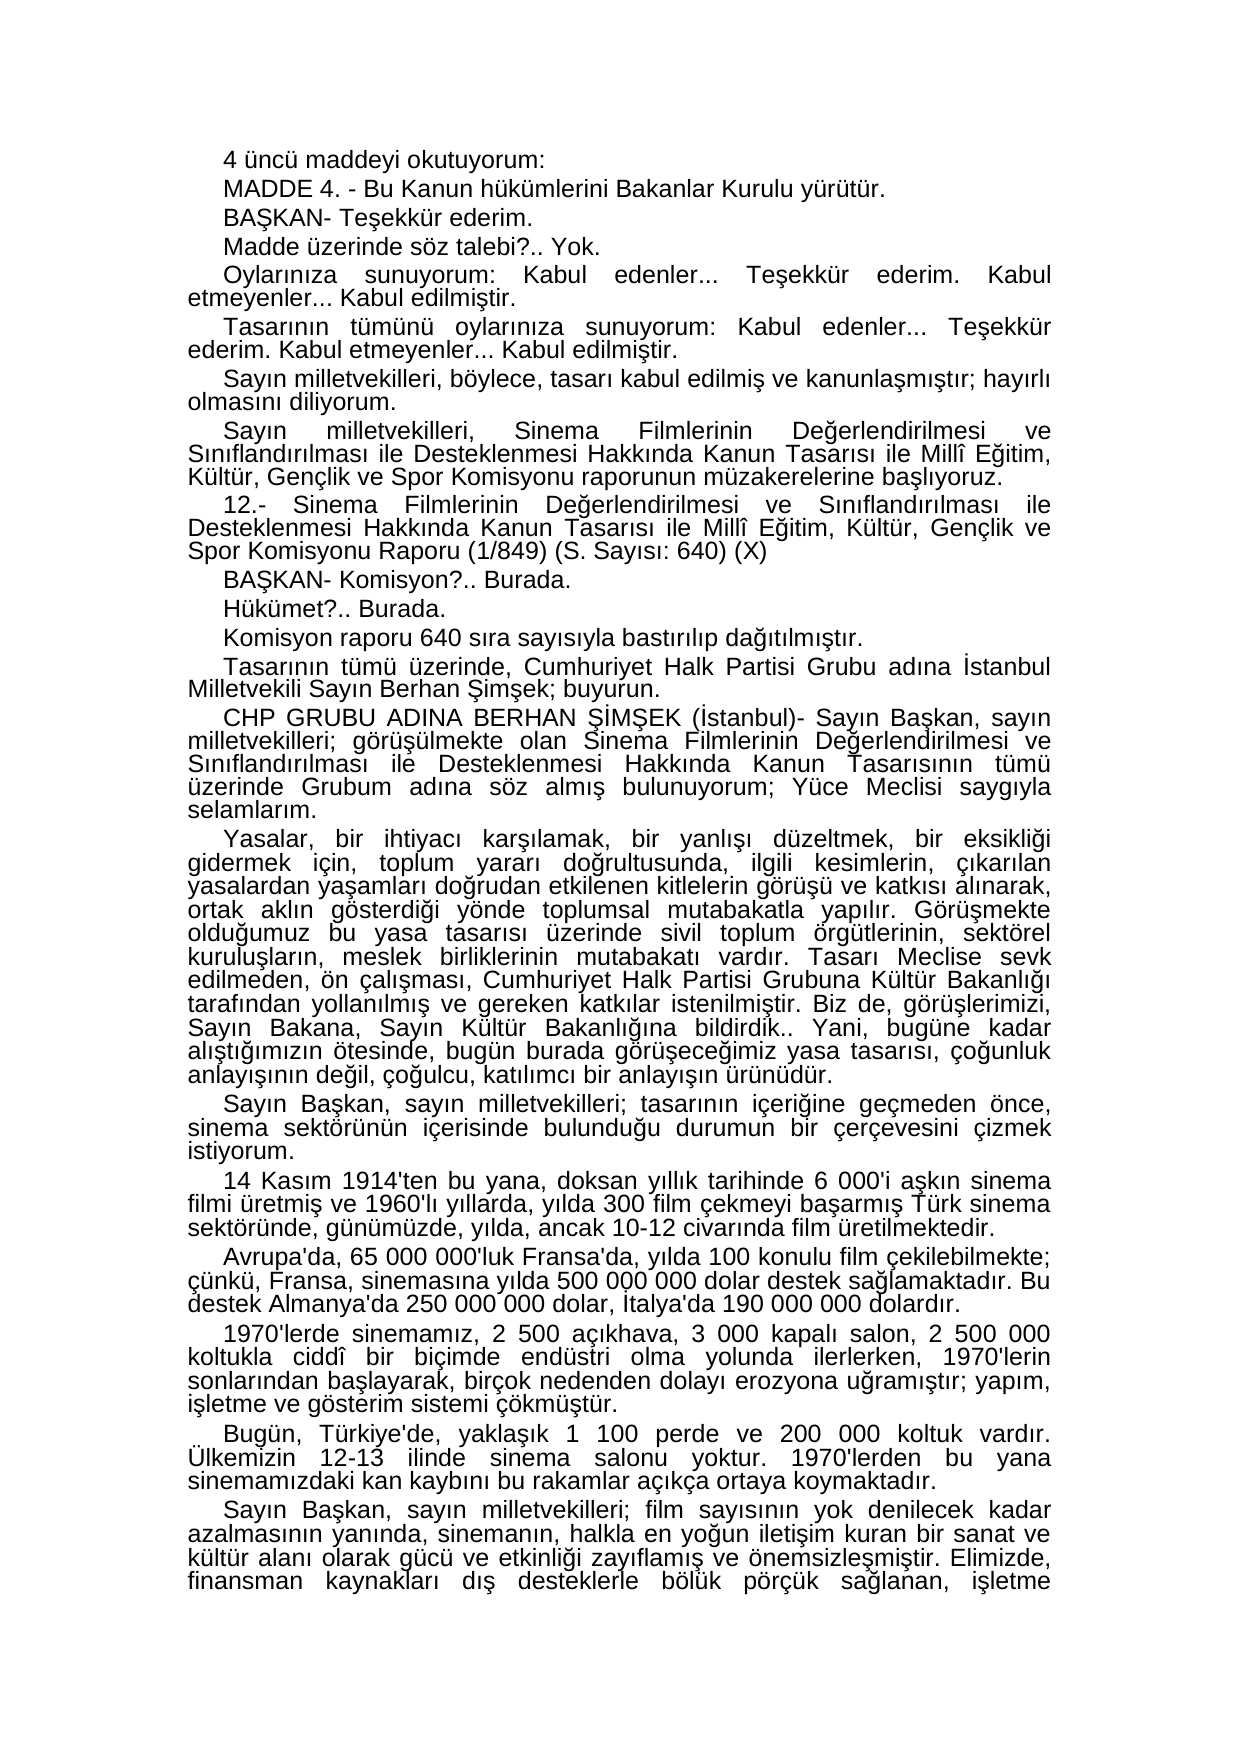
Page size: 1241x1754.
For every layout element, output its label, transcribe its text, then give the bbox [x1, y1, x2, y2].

text Sayın Başkan, sayın milletvekilleri; tasarının içeriğine geçmeden önce, sinema sektörünün içerisinde bulunduğu durumun bir çerçevesini çizmek istiyorum. [187, 1094, 1053, 1164]
text BAŞKAN- Teşekkür ederim. [187, 208, 1053, 231]
text MADDE 4. - Bu Kanun hükümlerini Bakanlar Kurulu yürütür. [187, 179, 1053, 202]
text Komisyon raporu 640 sıra sayısıyla bastırılıp dağıtılmıştır. [187, 628, 1053, 651]
text 1970'lerde sinemamız, 2 500 açıkhava, 3 000 kapalı salon, 2 500 000 koltukla ciddî bir biçimde endüstri olma yolunda ilerlerken, 1970'lerin sonlarından başlayarak, birçok nedenden dolayı erozyona uğramıştır; yapım, işletme ve gösterim sistemi çökmüştür. [187, 1323, 1053, 1418]
text Hükümet?.. Burada. [187, 599, 1053, 622]
text Tasarının tümünü oylarınıza sunuyorum: Kabul edenler... Teşekkür ederim. Kabul etmeyenler... Kabul edilmiştir. [187, 317, 1053, 363]
text BAŞKAN- Komisyon?.. Burada. [187, 570, 1053, 593]
text 14 Kasım 1914'ten bu yana, doksan yıllık tarihinde 6 000'i aşkın sinema filmi üretmiş ve 1960'lı yıllarda, yılda 300 film çekmeyi başarmış Türk sinema sektöründe, günümüzde, yılda, ancak 10-12 civarında film üretilmektedir. [187, 1170, 1053, 1241]
text CHP GRUBU ADINA BERHAN ŞİMŞEK (İstanbul)- Sayın Başkan, sayın milletvekilleri; görüşülmekte olan Sinema Filmlerinin Değerlendirilmesi ve Sınıflandırılması ile Desteklenmesi Hakkında Kanun Tasarısının tümü üzerinde Grubum adına söz almış bulunuyorum; Yüce Meclisi saygıyla selamlarım. [187, 708, 1053, 823]
text Avrupa'da, 65 000 000'luk Fransa'da, yılda 100 konulu film çekilebilmekte; çünkü, Fransa, sinemasına yılda 500 000 000 dolar destek sağlamaktadır. Bu destek Almanya'da 250 000 000 dolar, İtalya'da 190 000 000 dolardır. [187, 1247, 1053, 1318]
text Madde üzerinde söz talebi?.. Yok. [187, 237, 1053, 259]
text 4 üncü maddeyi okutuyorum: [187, 150, 1053, 173]
text Yasalar, bir ihtiyacı karşılamak, bir yanlışı düzeltmek, bir eksikliği gidermek için, toplum yararı doğrultusunda, ilgili kesimlerin, çıkarılan yasalardan yaşamları doğrudan etkilenen kitlelerin görüşü ve katkısı alınarak, ortak aklın gösterdiği yönde toplumsal mutabakatla yapılır. Görüşmekte olduğumuz bu yasa tasarısı üzerinde sivil toplum örgütlerinin, sektörel kuruluşların, meslek birliklerinin mutabakatı vardır. Tasarı Meclise sevk edilmeden, ön çalışması, Cumhuriyet Halk Partisi Grubuna Kültür Bakanlığı tarafından yollanılmış ve gereken katkılar istenilmiştir. Biz de, görüşlerimizi, Sayın Bakana, Sayın Kültür Bakanlığına bildirdik.. Yani, bugüne kadar alıştığımızın ötesinde, bugün burada görüşeceğimiz yasa tasarısı, çoğunluk anlayışının değil, çoğulcu, katılımcı bir anlayışın ürünüdür. [187, 829, 1053, 1088]
text Bugün, Türkiye'de, yaklaşık 1 100 perde ve 200 000 koltuk vardır. Ülkemizin 12-13 ilinde sinema salonu yoktur. 1970'lerden bu yana sinemamızdaki kan kaybını bu rakamlar açıkça ortaya koymaktadır. [187, 1424, 1053, 1494]
text Sayın milletvekilleri, Sinema Filmlerinin Değerlendirilmesi ve Sınıflandırılması ile Desteklenmesi Hakkında Kanun Tasarısı ile Millî Eğitim, Kültür, Gençlik ve Spor Komisyonu raporunun müzakerelerine başlıyoruz. [187, 421, 1053, 489]
text Sayın milletvekilleri, böylece, tasarı kabul edilmiş ve kanunlaşmıştır; hayırlı olmasını diliyorum. [187, 369, 1053, 415]
text 12.- Sinema Filmlerinin Değerlendirilmesi ve Sınıflandırılması ile Desteklenmesi Hakkında Kanun Tasarısı ile Millî Eğitim, Kültür, Gençlik ve Spor Komisyonu Raporu (1/849) (S. Sayısı: 640) (X) [187, 495, 1053, 564]
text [187, 1500, 1053, 1594]
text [187, 265, 1053, 311]
text Tasarının tümü üzerinde, Cumhuriyet Halk Partisi Grubu adına İstanbul Milletvekili Sayın Berhan Şimşek; buyurun. [187, 657, 1053, 702]
